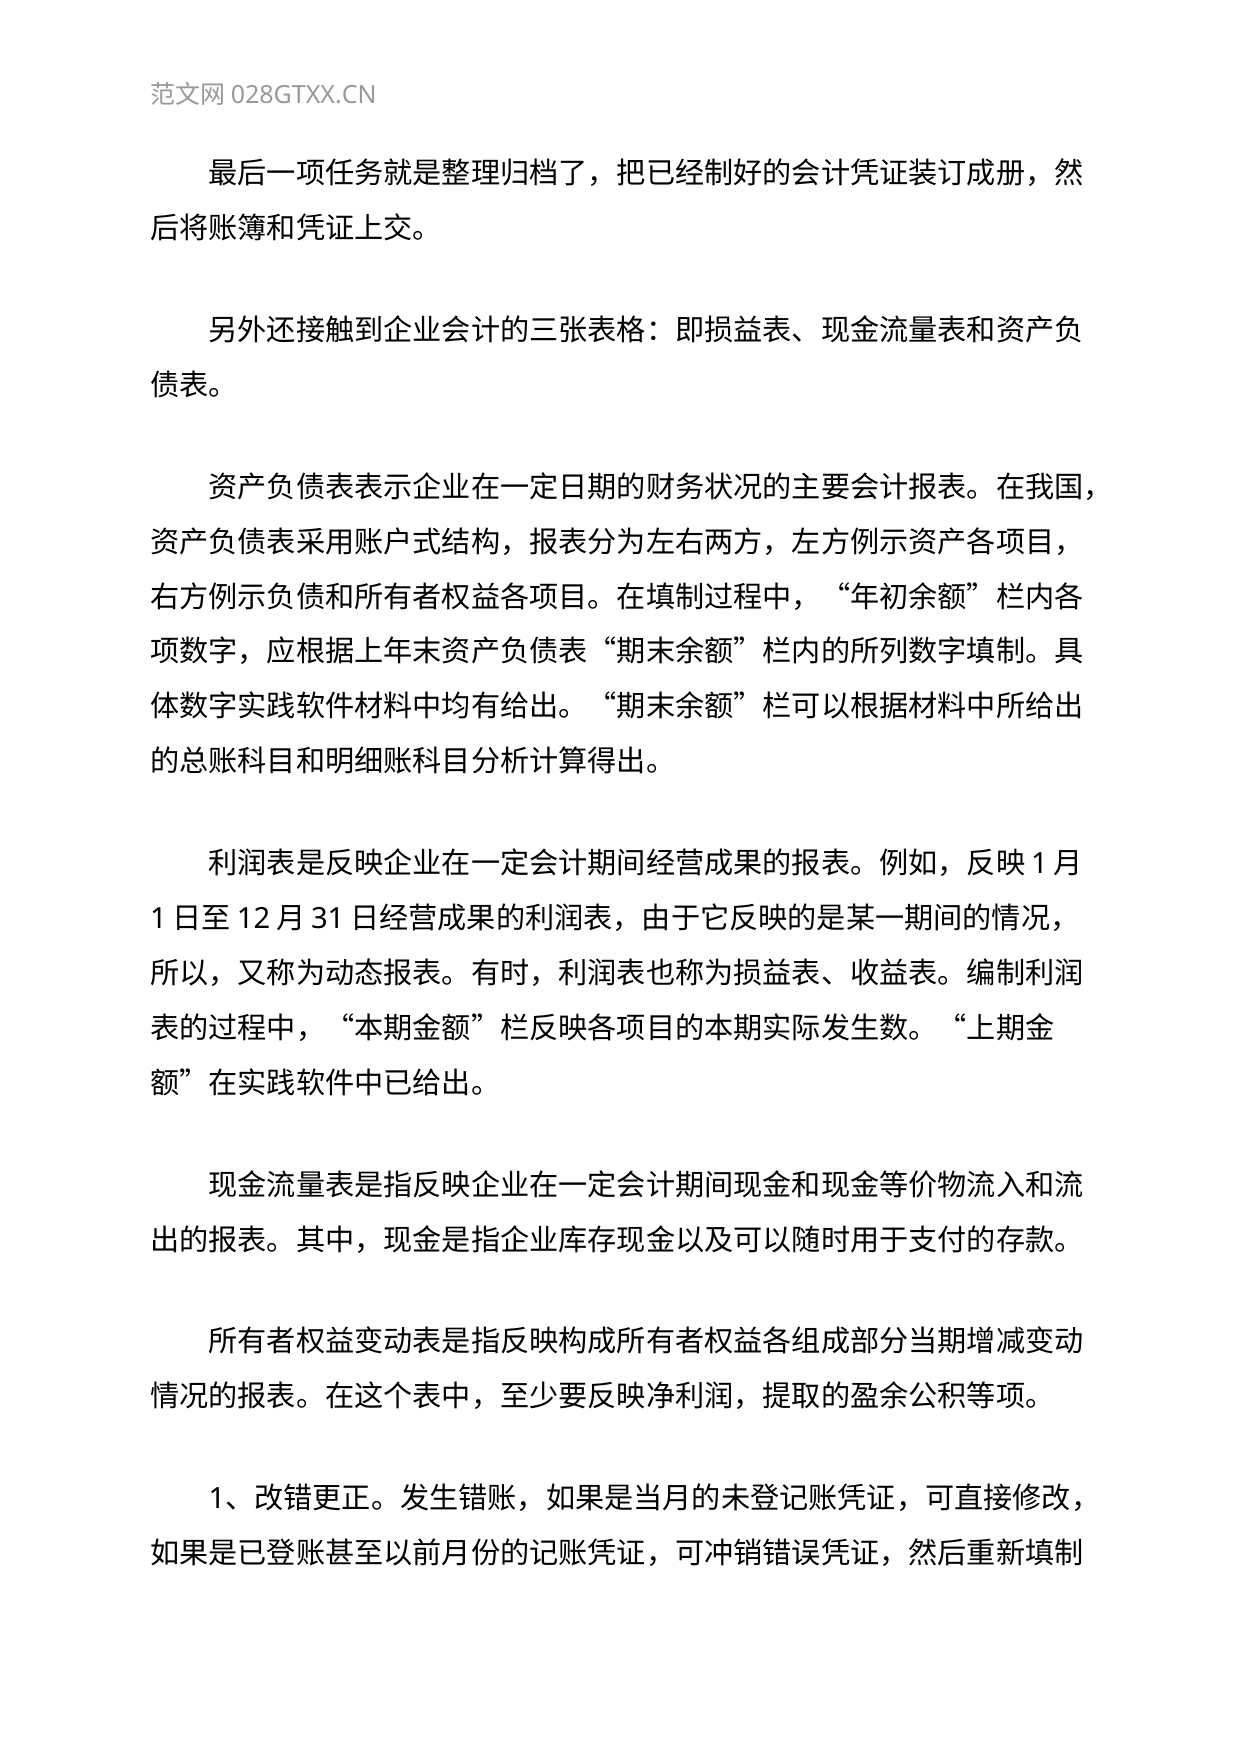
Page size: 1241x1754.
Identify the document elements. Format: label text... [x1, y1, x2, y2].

text 另外还接触到企业会计的三张表格：即损益表、现金流量表和资产负债表。 [150, 307, 1090, 404]
text 现金流量表是指反映企业在一定会计期间现金和现金等价物流入和流出的报表。其中，现金是指企业库存现金以及可以随时用于支付的存款。 [150, 1161, 1090, 1258]
text 所有者权益变动表是指反映构成所有者权益各组成部分当期增减变动情况的报表。在这个表中，至少要反映净利润，提取的盈余公积等项。 [150, 1318, 1090, 1415]
text 利润表是反映企业在一定会计期间经营成果的报表。例如，反映1月1日至12月31日经营成果的利润表，由于它反映的是某一期间的情况，所以，又称为动态报表。有时，利润表也称为损益表、收益表。编制利润表的过程中，“本期金额”栏反映各项目的本期实际发生数。“上期金额”在实践软件中已给出。 [150, 839, 1090, 1102]
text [150, 1474, 1090, 1572]
text 资产负债表表示企业在一定日期的财务状况的主要会计报表。在我国，资产负债表采用账户式结构，报表分为左右两方，左方例示资产各项目，右方例示负债和所有者权益各项目。在填制过程中，“年初余额”栏内各项数字，应根据上年末资产负债表“期末余额”栏内的所列数字填制。具体数字实践软件材料中均有给出。“期末余额”栏可以根据材料中所给出的总账科目和明细账科目分析计算得出。 [150, 463, 1090, 780]
text 最后一项任务就是整理归档了，把已经制好的会计凭证装订成册，然后将账簿和凭证上交。 [150, 150, 1090, 247]
